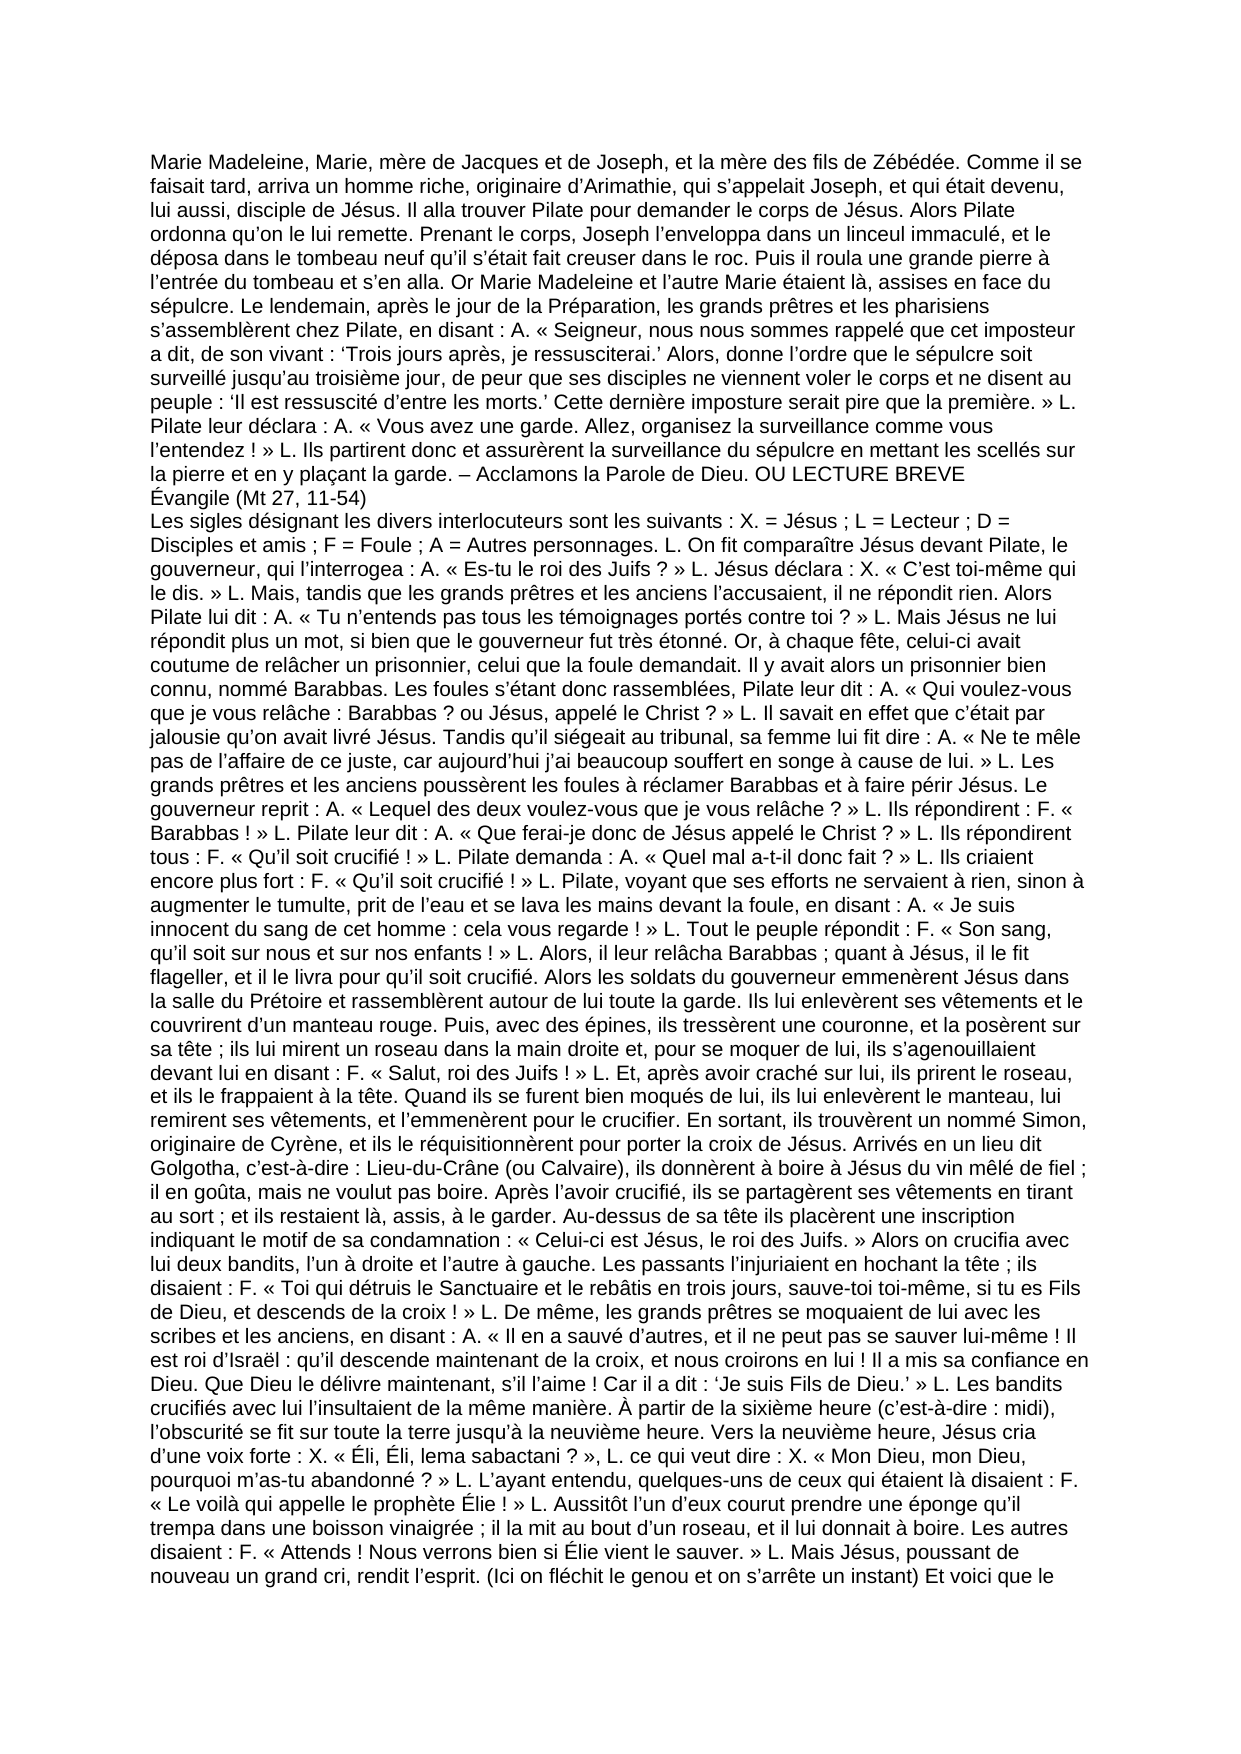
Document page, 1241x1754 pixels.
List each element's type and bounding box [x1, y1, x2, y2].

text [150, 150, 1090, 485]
text [150, 509, 1090, 1587]
